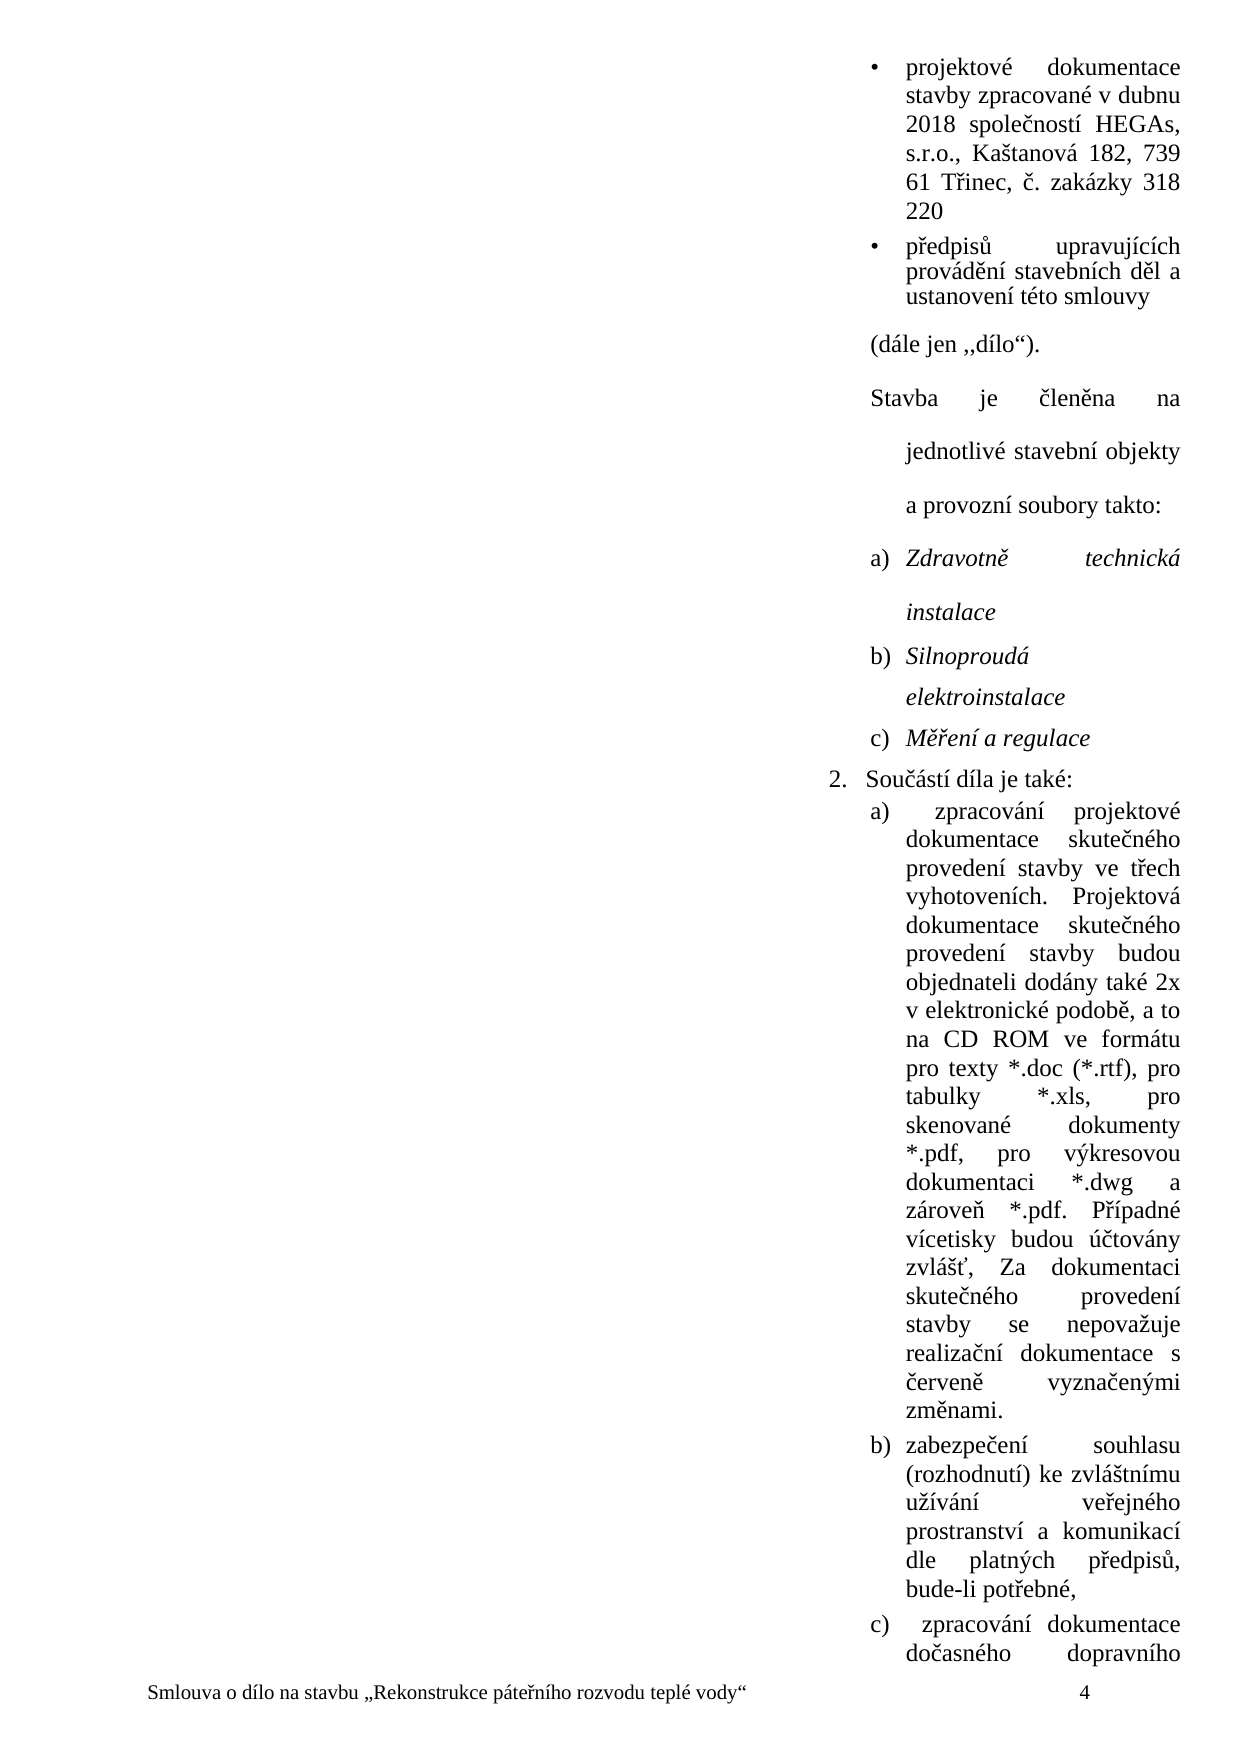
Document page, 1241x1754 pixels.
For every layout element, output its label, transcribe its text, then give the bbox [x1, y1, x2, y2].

list projektové dokumentace stavby zpracované v dubnu 2018 společností HEGAs, s.r.o., Kaštanová 182, 739 61 Třinec, č. zakázky 318 220 [870, 52, 1181, 225]
list předpisů upravujících provádění stavebních děl a ustanovení této smlouvy [870, 234, 1181, 309]
list Měření a regulace [870, 714, 1181, 755]
list zabezpečení souhlasu (rozhodnutí) ke zvláštnímu užívání veřejného prostranství a komunikací dle platných předpisů, bude-li potřebné, [870, 1430, 1181, 1603]
text Stavba je členěna na jednotlivé stavební objekty a provozní soubory takto: [870, 363, 1181, 524]
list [870, 1609, 1181, 1667]
list Zdravotně technická instalace [870, 524, 1181, 631]
text (dále jen ,,dílo“). [870, 309, 1181, 363]
list zpracování projektové dokumentace skutečného provedení stavby ve třech vyhotoveních. Projektová dokumentace skutečného provedení stavby budou objednateli dodány také 2x v elektronické podobě, a to na CD ROM ve formátu pro texty *.doc (*.rtf), pro tabulky *.xls, pro skenované dokumenty *.pdf, pro výkresovou dokumentaci *.dwg a zároveň *.pdf. Případné vícetisky budou účtovány zvlášť, Za dokumentaci skutečného provedení stavby se nepovažuje realizační dokumentace s červeně vyznačenými změnami. [870, 796, 1181, 1424]
list Silnoproudá elektroinstalace [870, 631, 1181, 714]
list Součástí díla je také: [828, 755, 1181, 796]
